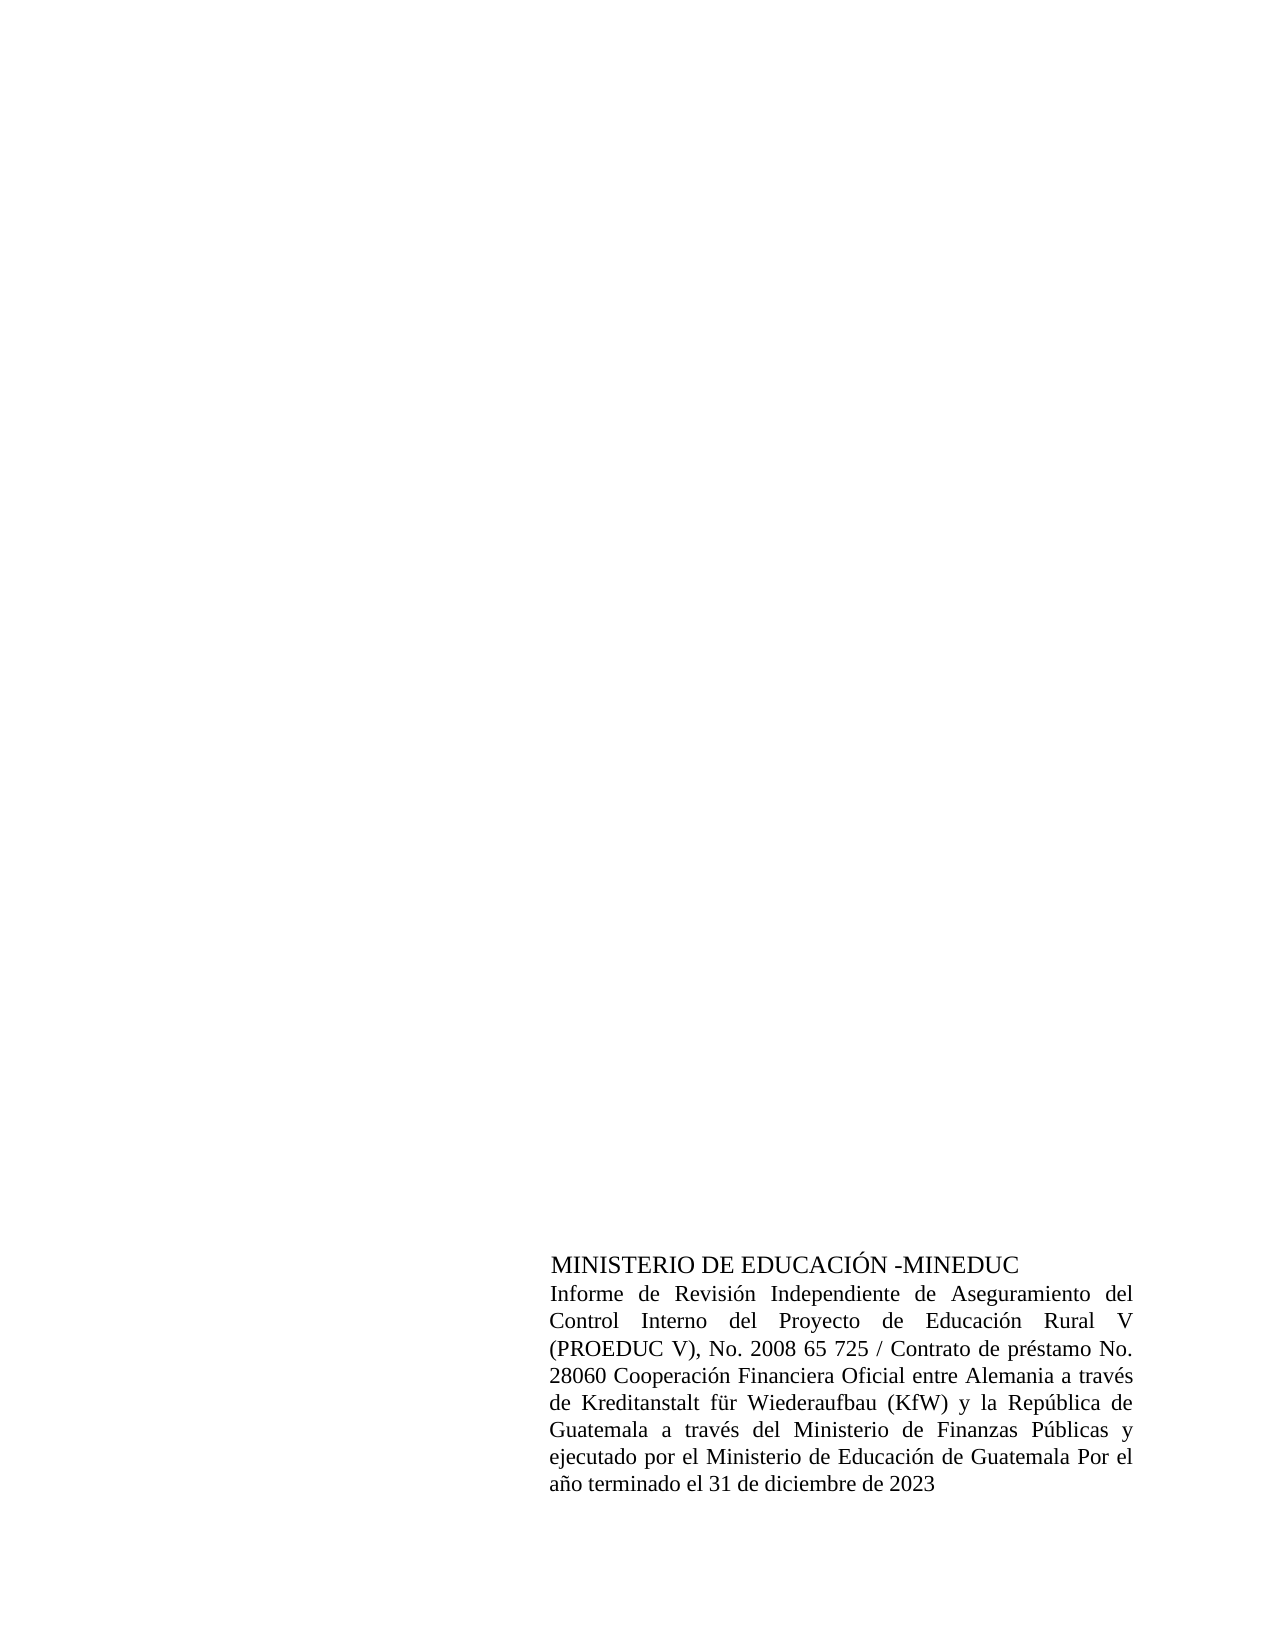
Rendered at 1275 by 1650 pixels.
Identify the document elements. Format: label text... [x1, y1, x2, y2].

text Informe de Revisión Independiente de Aseguramiento del Control Interno del Proyecto de Educación Rural V (PROEDUC V), No. 2008 65 725 / Contrato de préstamo No. 28060 Cooperación Financiera Oficial entre Alemania a través de Kreditanstalt für Wiederaufbau (KfW) y la República de Guatemala a través del Ministerio de Finanzas Públicas y ejecutado por el Ministerio de Educación de Guatemala Por el año terminado el 31 de diciembre de 2023 [549, 1280, 1134, 1496]
subtitle MINISTERIO DE EDUCACIÓN -MINEDUC [551, 1250, 1191, 1278]
